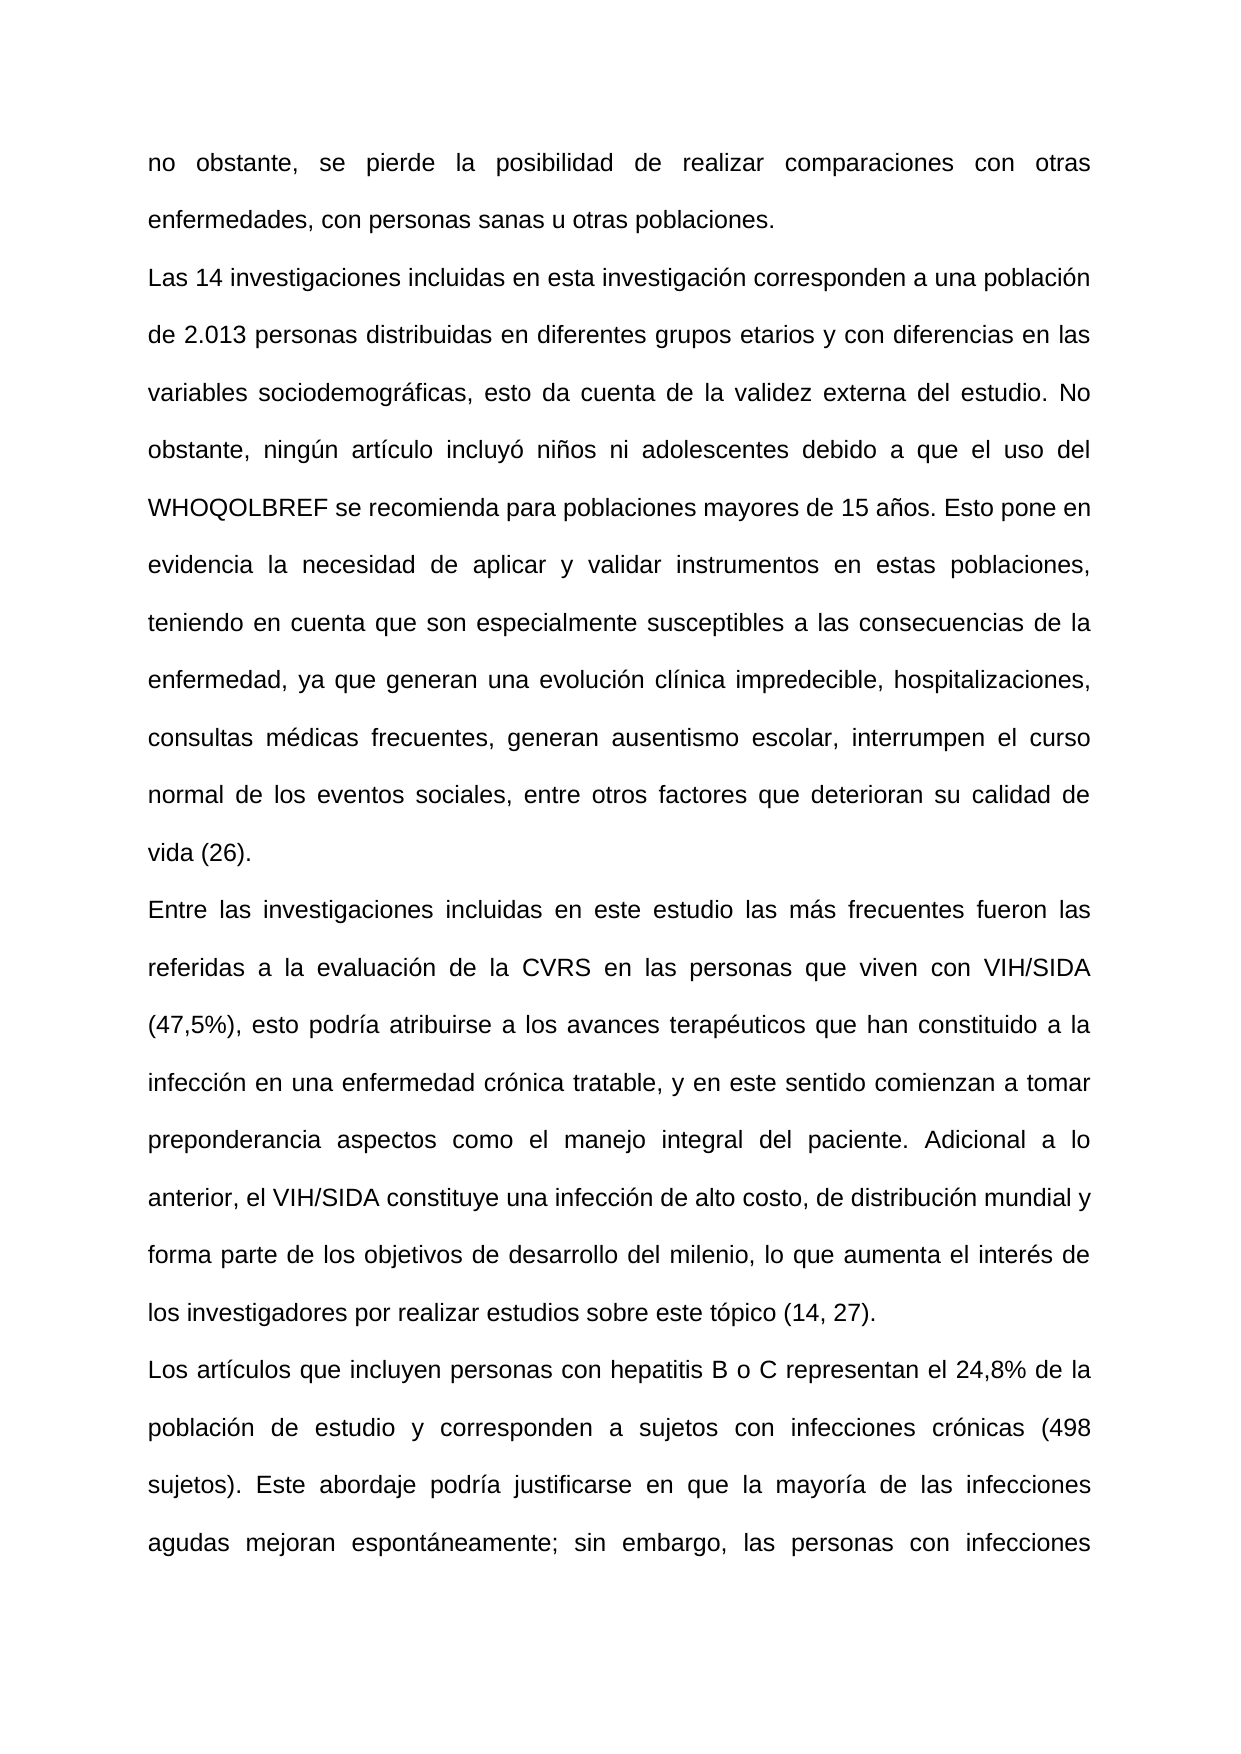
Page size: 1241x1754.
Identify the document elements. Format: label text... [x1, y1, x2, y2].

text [148, 148, 1092, 234]
text Entre las investigaciones incluidas en este estudio las más frecuentes fueron las referidas a la evaluación de la CVRS en las personas que viven con VIH/SIDA (47,5%), esto podría atribuirse a los avances terapéuticos que han constituido a la infección en una enfermedad crónica tratable, y en este sentido comienzan a tomar preponderancia aspectos como el manejo integral del paciente. Adicional a lo anterior, el VIH/SIDA constituye una infección de alto costo, de distribución mundial y forma parte de los objetivos de desarrollo del milenio, lo que aumenta el interés de los investigadores por realizar estudios sobre este tópico (14, 27). [148, 895, 1092, 1326]
text Las 14 investigaciones incluidas en esta investigación corresponden a una población de 2.013 personas distribuidas en diferentes grupos etarios y con diferencias en las variables sociodemográficas, esto da cuenta de la validez externa del estudio. No obstante, ningún artículo incluyó niños ni adolescentes debido a que el uso del WHOQOLBREF se recomienda para poblaciones mayores de 15 años. Esto pone en evidencia la necesidad de aplicar y validar instrumentos en estas poblaciones, teniendo en cuenta que son especialmente susceptibles a las consecuencias de la enfermedad, ya que generan una evolución clínica impredecible, hospitalizaciones, consultas médicas frecuentes, generan ausentismo escolar, interrumpen el curso normal de los eventos sociales, entre otros factores que deterioran su calidad de vida (26). [148, 263, 1092, 866]
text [148, 1355, 1092, 1556]
